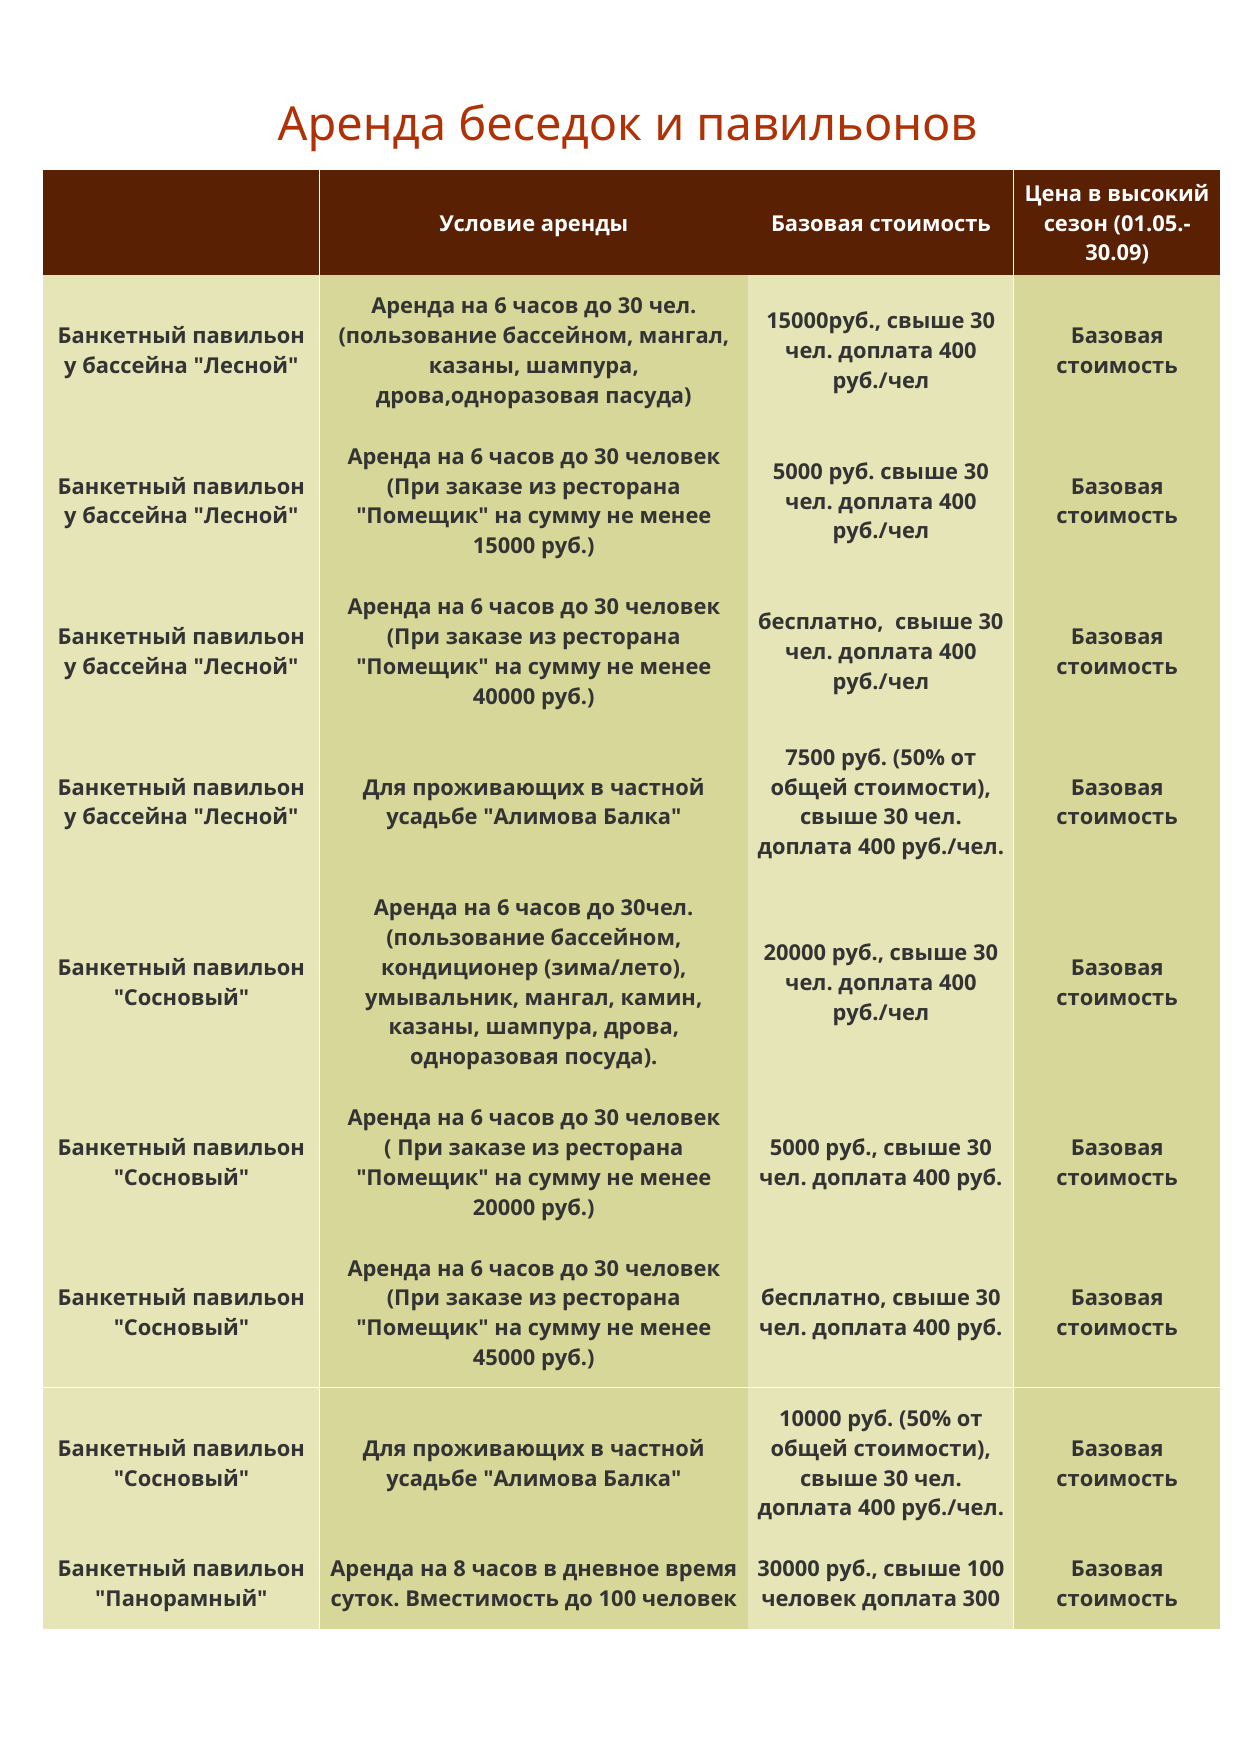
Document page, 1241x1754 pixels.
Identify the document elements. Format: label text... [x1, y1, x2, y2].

table_cell 7500 руб. (50% от общей стоимости), свыше 30 чел. доплата 400 руб./чел. [748, 726, 1013, 877]
table_cell бесплатно, свыше 30 чел. доплата 400 руб./чел [748, 576, 1013, 726]
table_cell Аренда на 6 часов до 30 человек ( При заказе из ресторана "Помещик" на сумму не менее 20000 руб.) [320, 1087, 748, 1237]
table_cell 15000руб., свыше 30 чел. доплата 400 руб./чел [748, 275, 1013, 425]
table_cell Базовая стоимость [1014, 726, 1220, 877]
table_cell Базовая стоимость [1014, 425, 1220, 576]
table_header Условие аренды [320, 170, 748, 275]
table_cell Банкетный павильон у бассейна "Лесной" [43, 275, 319, 425]
table_cell Базовая стоимость [1014, 1538, 1220, 1629]
table_cell Аренда на 6 часов до 30 человек (При заказе из ресторана "Помещик" на сумму не менее 15000 руб.) [320, 425, 748, 576]
table_header Цена в высокий сезон (01.05.-30.09) [1014, 170, 1220, 275]
table_cell 20000 руб., свыше 30 чел. доплата 400 руб./чел [748, 877, 1013, 1087]
table_cell Аренда на 6 часов до 30чел. (пользование бассейном, кондиционер (зима/лето), умывальник, мангал, камин, казаны, шампура, дрова, одноразовая посуда). [320, 877, 748, 1087]
table_cell Аренда на 6 часов до 30 человек (При заказе из ресторана "Помещик" на сумму не менее 45000 руб.) [320, 1237, 748, 1387]
table_header Базовая стоимость [748, 170, 1013, 275]
table_cell Банкетный павильон "Сосновый" [43, 1388, 319, 1538]
table_cell Базовая стоимость [1014, 275, 1220, 425]
table_cell Базовая стоимость [1014, 1087, 1220, 1237]
table_cell Банкетный павильон "Сосновый" [43, 1087, 319, 1237]
table_cell Базовая стоимость [1014, 1388, 1220, 1538]
table_cell Базовая стоимость [1014, 576, 1220, 726]
table_cell Банкетный павильон у бассейна "Лесной" [43, 425, 319, 576]
table_cell Банкетный павильон у бассейна "Лесной" [43, 726, 319, 877]
table_cell Банкетный павильон у бассейна "Лесной" [43, 576, 319, 726]
table_cell Банкетный павильон "Сосновый" [43, 877, 319, 1087]
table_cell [43, 1538, 319, 1629]
table_cell Банкетный павильон "Сосновый" [43, 1237, 319, 1387]
table_cell Для проживающих в частной усадьбе "Алимова Балка" [320, 726, 748, 877]
table_cell Базовая стоимость [1014, 1237, 1220, 1387]
table_header [43, 170, 319, 275]
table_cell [748, 1538, 1013, 1629]
table_cell Базовая стоимость [1014, 877, 1220, 1087]
table_cell Аренда на 6 часов до 30 человек (При заказе из ресторана "Помещик" на сумму не менее 40000 руб.) [320, 576, 748, 726]
text Аренда беседок и павильонов [44, 90, 1211, 154]
table_cell 5000 руб. свыше 30 чел. доплата 400 руб./чел [748, 425, 1013, 576]
table_cell 10000 руб. (50% от общей стоимости), свыше 30 чел. доплата 400 руб./чел. [748, 1388, 1013, 1538]
table_cell Аренда на 6 часов до 30 чел. (пользование бассейном, мангал, казаны, шампура, дрова,одноразовая пасуда) [320, 275, 748, 425]
table_cell Для проживающих в частной усадьбе "Алимова Балка" [320, 1388, 748, 1538]
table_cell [320, 1538, 748, 1629]
table_cell бесплатно, свыше 30 чел. доплата 400 руб. [748, 1237, 1013, 1387]
table_cell 5000 руб., свыше 30 чел. доплата 400 руб. [748, 1087, 1013, 1237]
